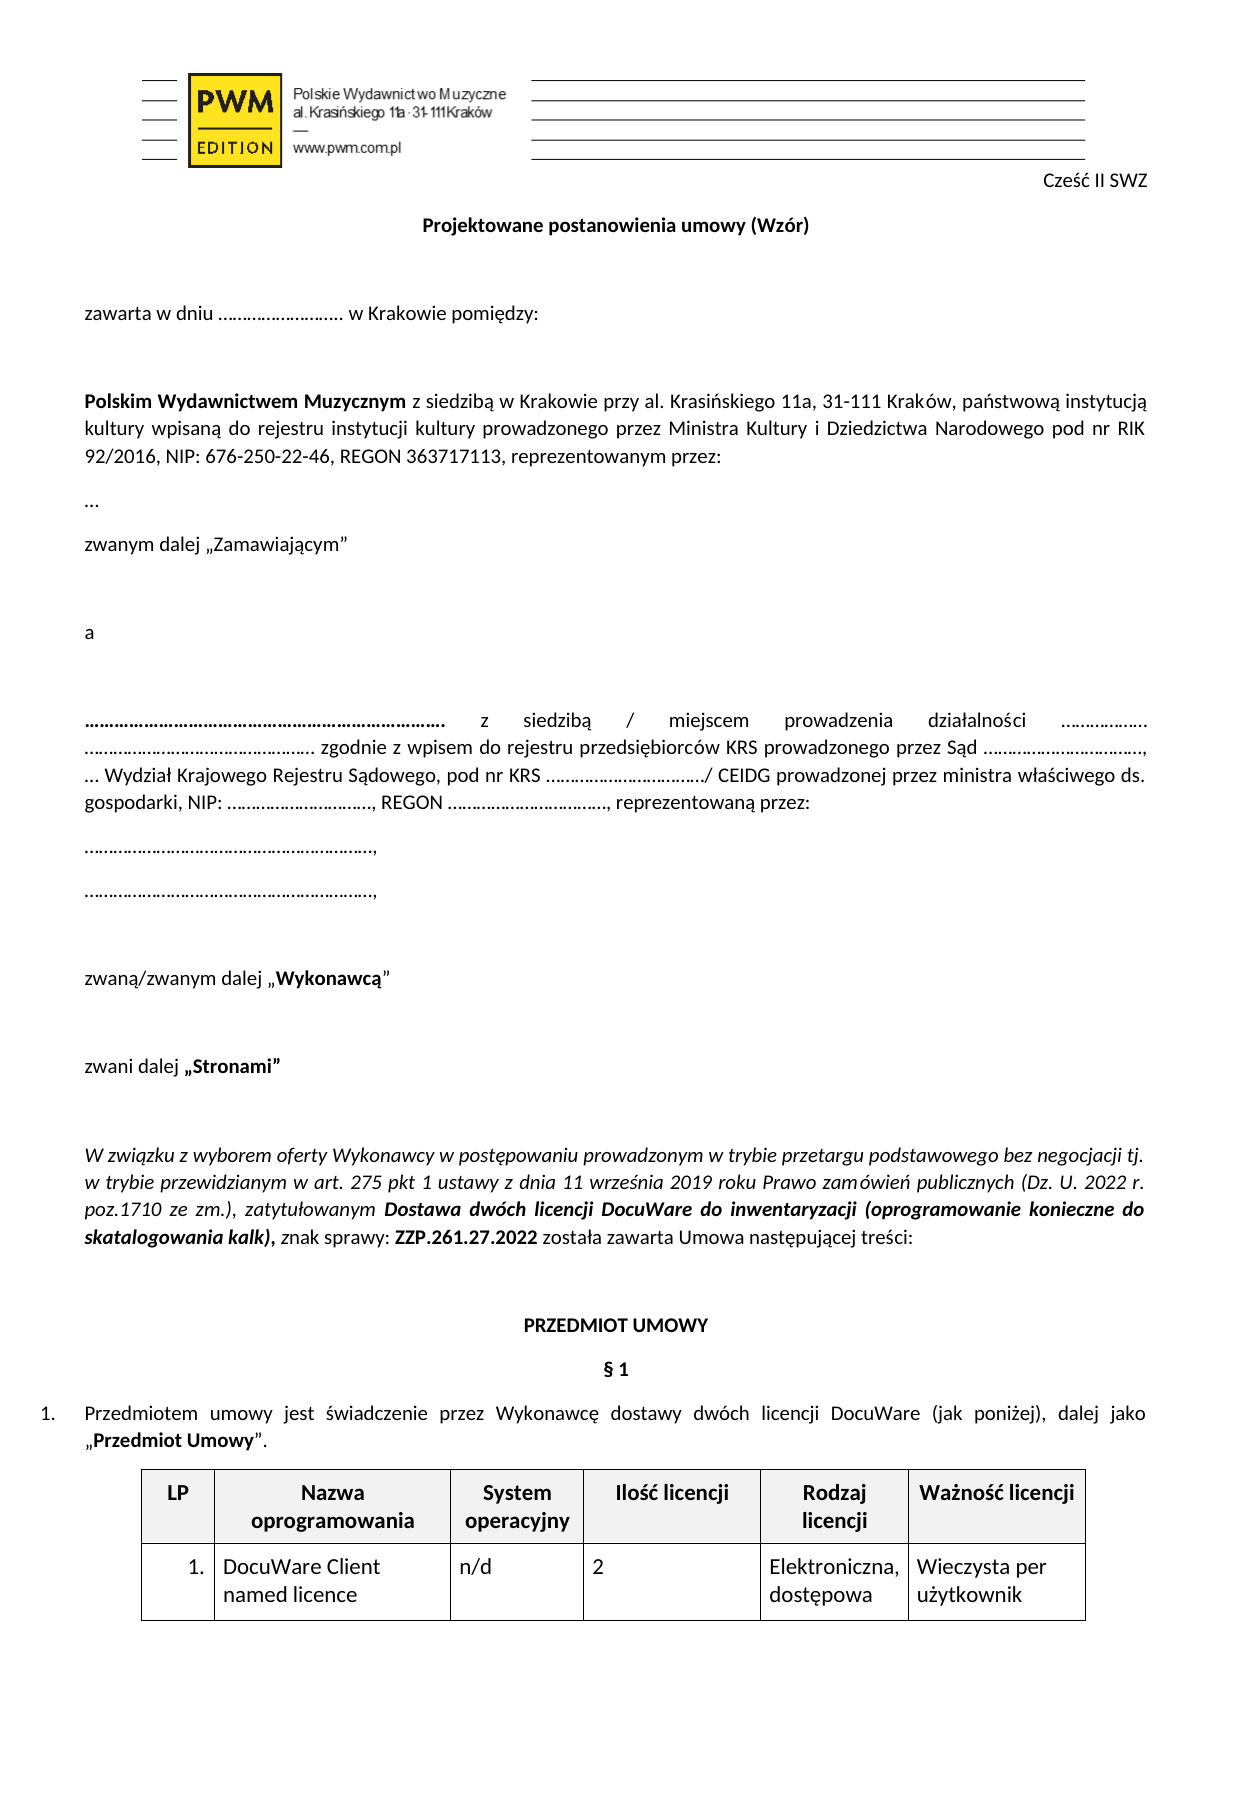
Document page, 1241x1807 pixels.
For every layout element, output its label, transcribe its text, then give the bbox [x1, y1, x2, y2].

table_cell 2 [584, 1544, 760, 1620]
picture [141, 73, 1086, 168]
text Polskim Wydawnictwem Muzycznym z siedzibą w Krakowie przy al. Krasińskiego 11a, 31-111 Kraków, państwową instytucją kultury wpisaną do rejestru instytucji kultury prowadzonego przez Ministra Kultury i Dziedzictwa Narodowego pod nr RIK 92/2016, NIP: 676-250-22-46, REGON 363717113, reprezentowanym przez: [84, 388, 1147, 468]
text Projektowane postanowienia umowy (Wzór) [84, 212, 1147, 237]
table_header LP [142, 1470, 214, 1542]
table_header System operacyjny [451, 1470, 583, 1542]
table_header Ważność licencji [909, 1470, 1085, 1542]
table_cell Elektroniczna,dostępowa [761, 1544, 908, 1620]
text ……………………………………………………, [84, 833, 1147, 859]
table_header Rodzaj licencji [761, 1470, 908, 1542]
table_cell DocuWare Client named licence [215, 1544, 450, 1620]
text PRZEDMIOT UMOWY [84, 1312, 1147, 1338]
text ……………………………………………………, [84, 877, 1147, 903]
list Przedmiotem umowy jest świadczenie przez Wykonawcę dostawy dwóch licencji DocuWare (jak poniżej), dalej jako „Przedmiot Umowy”. [40, 1400, 1147, 1453]
text zawarta w dniu …………………….. w Krakowie pomiędzy: [84, 300, 1147, 325]
text zwaną/zwanym dalej „Wykonawcą” [84, 966, 1147, 991]
table_cell n/d [451, 1544, 583, 1620]
text zwani dalej „Stronami” [84, 1054, 1147, 1079]
text Cześć II SWZ [84, 168, 1147, 193]
text … [84, 487, 1147, 512]
table_cell Wieczysta per użytkownik [909, 1544, 1085, 1620]
text ………………………………………………………………. z siedzibą / miejscem prowadzenia działalności ……………… ………………………………………… zgodnie z wpisem do rejestru przedsiębiorców KRS prowadzonego przez Sąd ……………………………, … Wydział Krajowego Rejestru Sądowego, pod nr KRS ……………………………/ CEIDG prowadzonej przez ministra właściwego ds. gospodarki, NIP: …………………………, REGON ……………………………, reprezentowaną przez: [84, 707, 1147, 815]
text zwanym dalej „Zamawiającym” [84, 531, 1147, 556]
table_header Nazwa oprogramowania [215, 1470, 450, 1542]
table_cell [142, 1544, 214, 1620]
text a [84, 619, 1147, 644]
table_header Ilość licencji [584, 1470, 760, 1542]
text § 1 [84, 1356, 1147, 1382]
text W związku z wyborem oferty Wykonawcy w postępowaniu prowadzonym w trybie przetargu podstawowego bez negocjacji tj. w trybie przewidzianym w art. 275 pkt 1 ustawy z dnia 11 września 2019 roku Prawo zamówień publicznych (Dz. U. 2022 r. poz.1710 ze zm.), zatytułowanym Dostawa dwóch licencji DocuWare do inwentaryzacji (oprogramowanie konieczne do skatalogowania kalk), znak sprawy: ZZP.261.27.2022 została zawarta Umowa następującej treści: [84, 1142, 1147, 1249]
